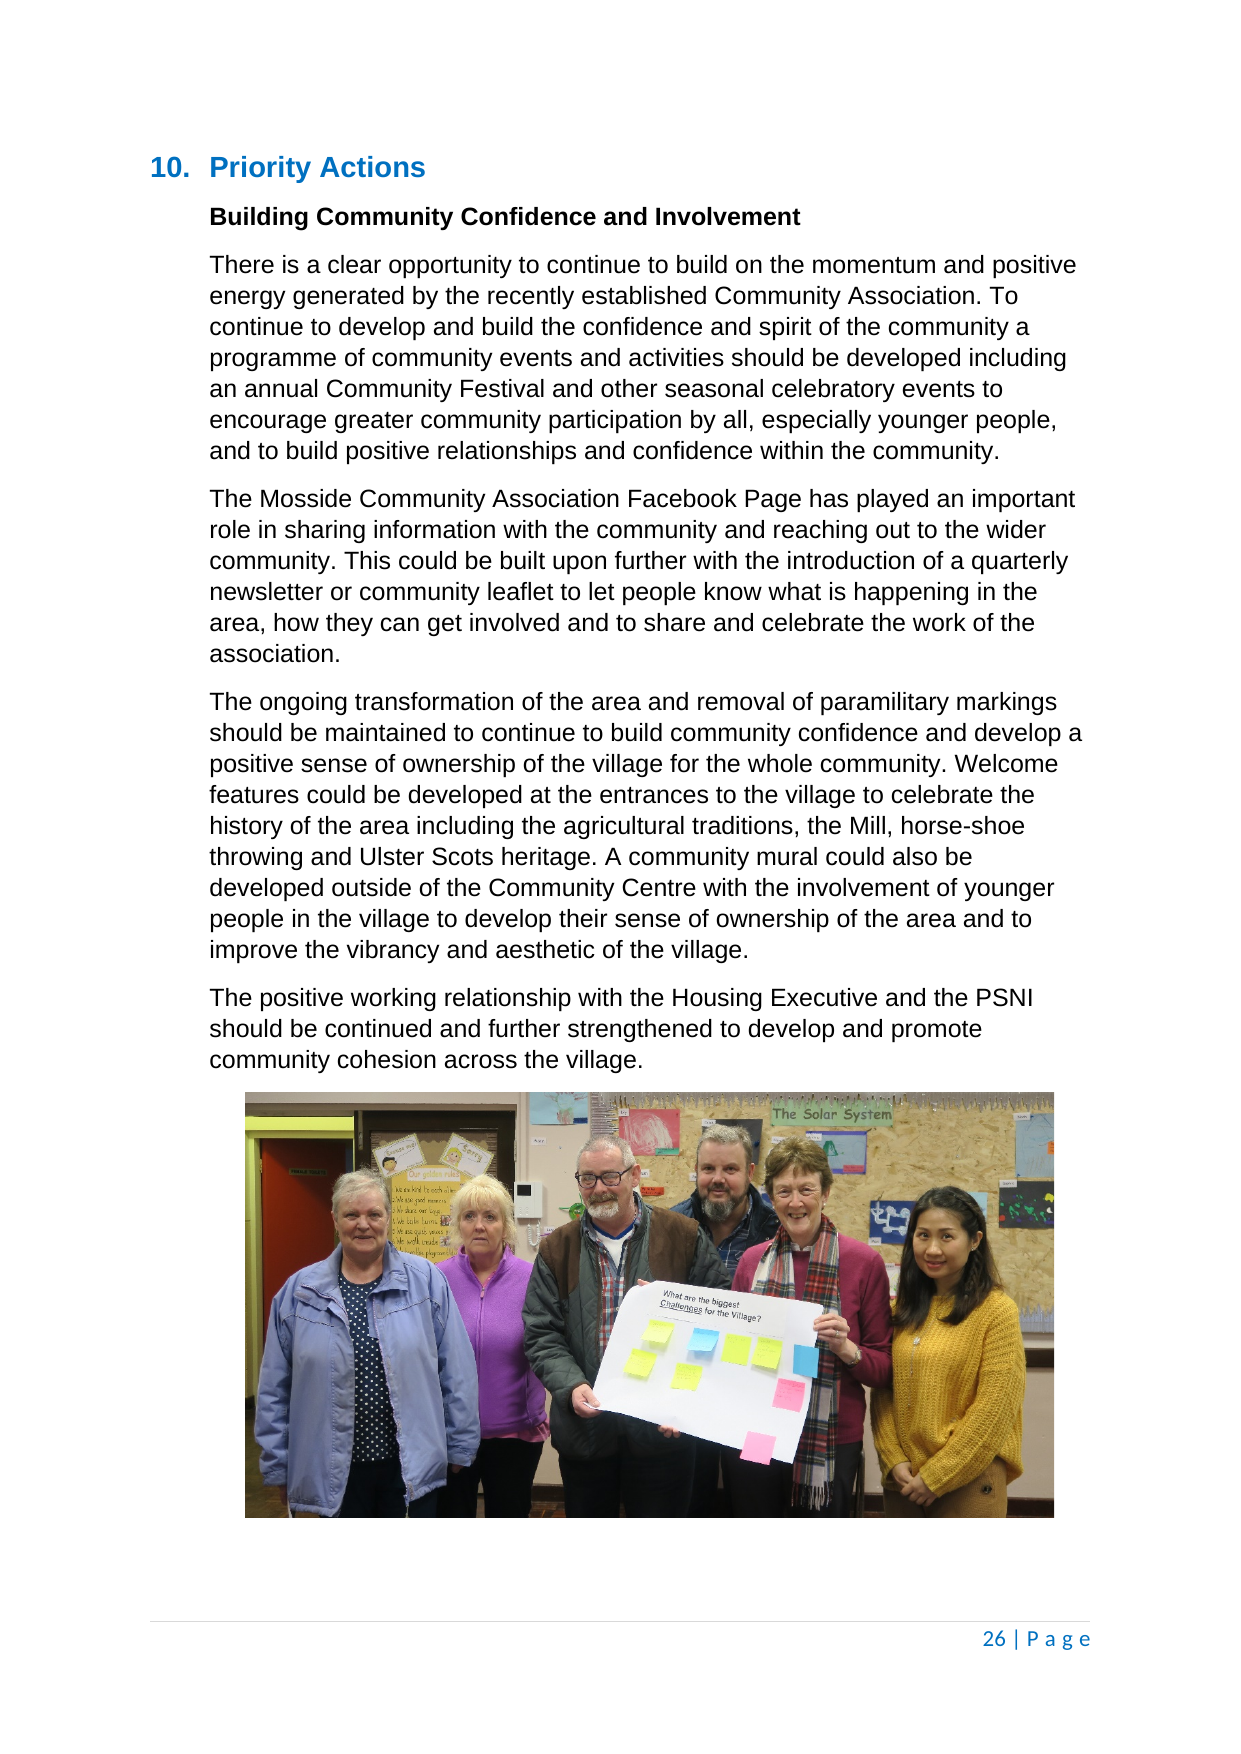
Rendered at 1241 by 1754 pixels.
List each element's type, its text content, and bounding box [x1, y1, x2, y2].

text The ongoing transformation of the area and removal of paramilitary markings should be maintained to continue to build community confidence and develop a positive sense of ownership of the village for the whole community. Welcome features could be developed at the entrances to the village to celebrate the history of the area including the agricultural traditions, the Mill, horse-shoe throwing and Ulster Scots heritage. A community mural could also be developed outside of the Community Centre with the involvement of younger people in the village to develop their sense of ownership of the area and to improve the vibrancy and aesthetic of the village. [209, 687, 1090, 964]
text There is a clear opportunity to continue to build on the momentum and positive energy generated by the recently established Community Association. To continue to develop and build the confidence and spirit of the community a programme of community events and activities should be developed including an annual Community Festival and other seasonal celebratory events to encourage greater community participation by all, especially younger people, and to build positive relationships and confidence within the community. [209, 250, 1090, 465]
subtitle Priority Actions [150, 150, 1090, 183]
text The Mosside Community Association Facebook Page has played an important role in sharing information with the community and reaching out to the wider community. This could be built upon further with the introduction of a quarterly newsletter or community leaflet to let people know what is happening in the area, how they can get involved and to share and celebrate the work of the association. [209, 484, 1090, 668]
text The positive working relationship with the Housing Executive and the PSNI should be continued and further strengthened to develop and promote community cohesion across the village. [209, 983, 1090, 1074]
text Building Community Confidence and Involvement [209, 202, 1090, 231]
picture [245, 1092, 1055, 1518]
